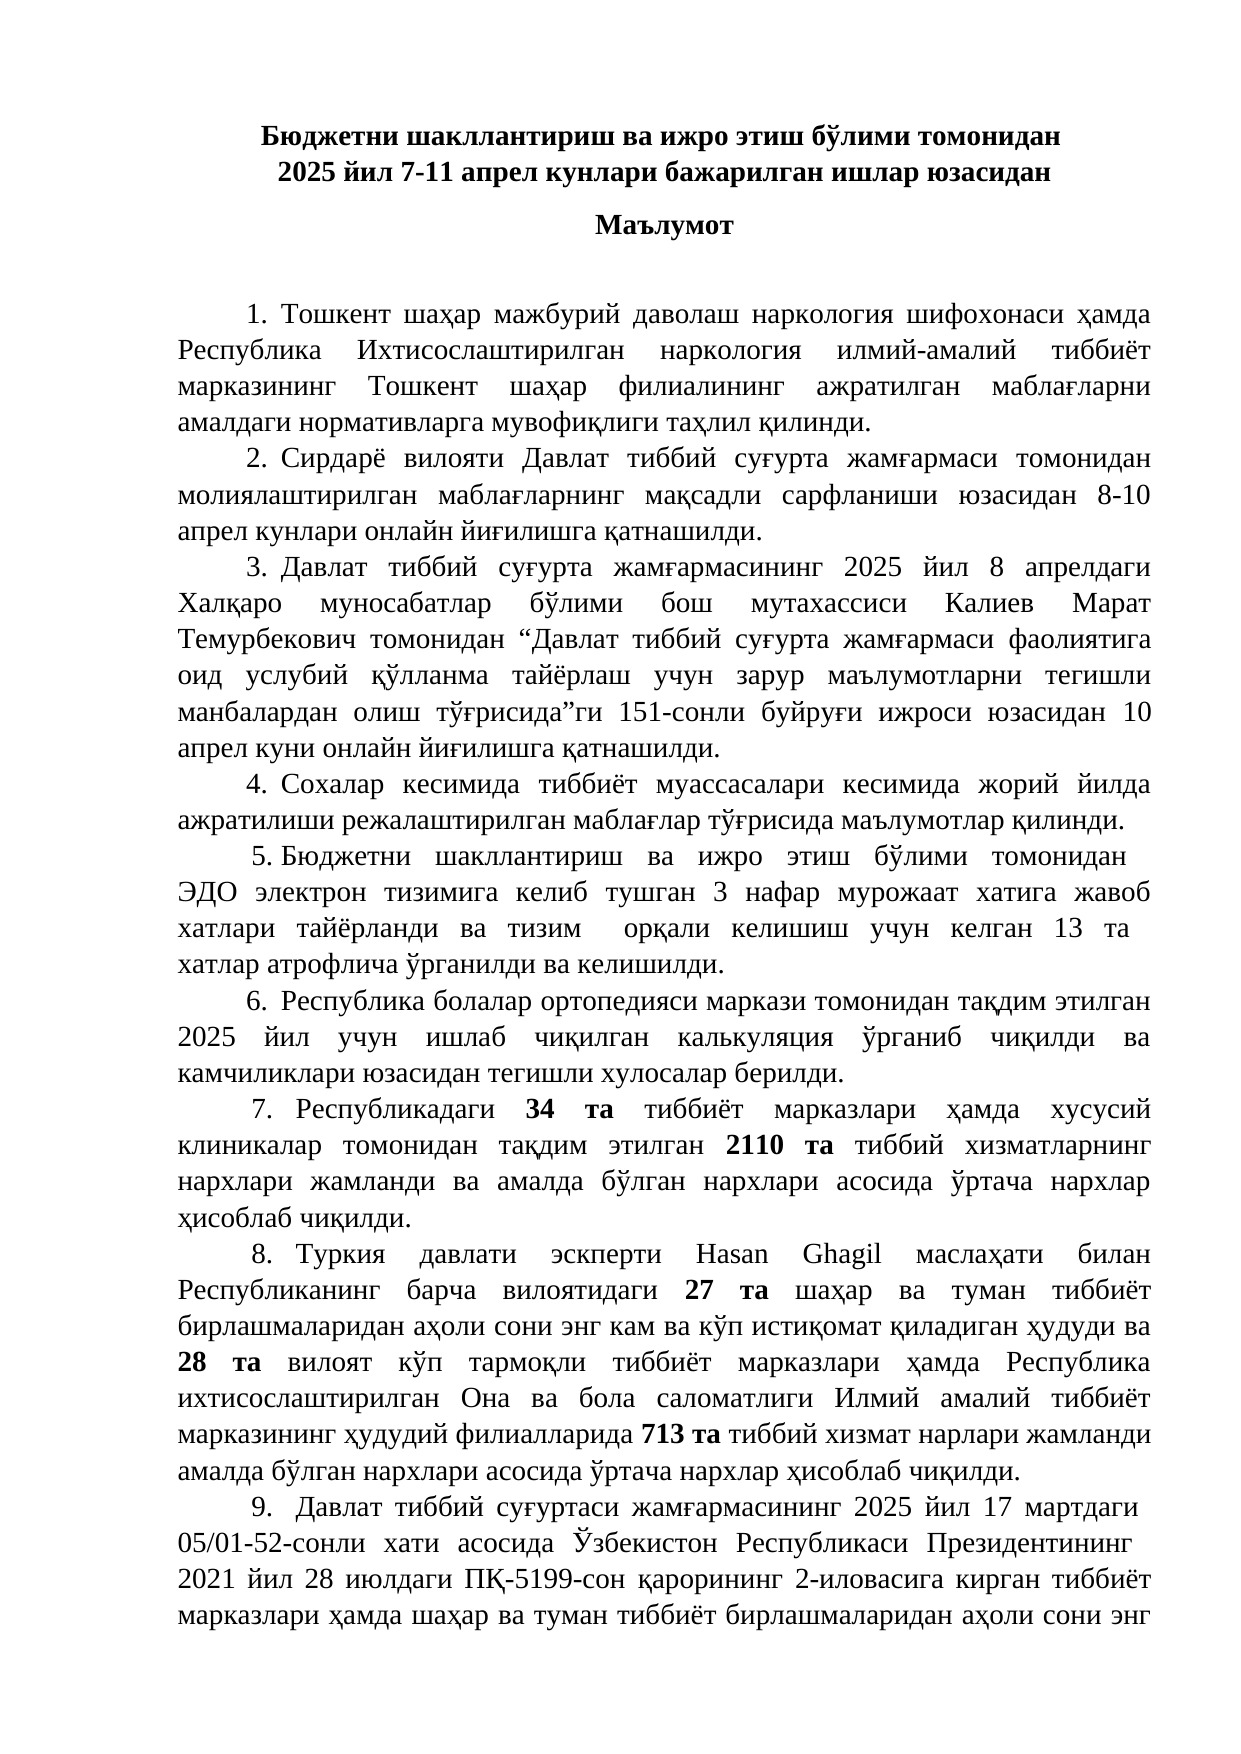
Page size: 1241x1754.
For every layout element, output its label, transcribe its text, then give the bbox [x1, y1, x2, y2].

list Тошкент шаҳар мажбурий даволаш наркология шифохонаси ҳамда Республика Ихтисослаштирилган наркология илмий-амалий тиббиёт марказининг Тошкент шаҳар филиалининг ажратилган маблағларни амалдаги нормативларга мувофиқлиги таҳлил қилинди. [177, 296, 1152, 438]
text Маълумот [177, 207, 1152, 241]
list Сирдарё вилояти Давлат тиббий суғурта жамғармаси томонидан молиялаштирилган маблағларнинг мақсадли сарфланиши юзасидан 8-10 апрел кунлари онлайн йиғилишга қатнашилди. [177, 441, 1152, 546]
list Туркия давлати эскперти Hasan Ghagil маслаҳати билан Республиканинг барча вилоятидаги 27 та шаҳар ва туман тиббиёт бирлашмаларидан аҳоли сони энг кам ва кўп истиқомат қиладиган ҳудуди ва 28 та вилоят кўп тармоқли тиббиёт марказлари ҳамда Республика ихтисослаштирилган Она ва бола саломатлиги Илмий амалий тиббиёт марказининг ҳудудий филиалларида 713 та тиббий хизмат нарлари жамланди амалда бўлган нархлари асосида ўртача нархлар ҳисоблаб чиқилди. [177, 1236, 1152, 1486]
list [177, 1489, 1152, 1631]
list Давлат тиббий суғурта жамғармасининг 2025 йил 8 апрелдаги Халқаро муносабатлар бўлими бош мутахассиси Калиев Марат Темурбекович томонидан “Давлат тиббий суғурта жамғармаси фаолиятига оид услубий қўлланма тайёрлаш учун зарур маълумотларни тегишли манбалардан олиш тўғрисида”ги 151-сонли буйруғи ижроси юзасидан 10 апрел куни онлайн йиғилишга қатнашилди. [177, 549, 1152, 763]
text Бюджетни шакллантириш ва ижро этиш бўлими томонидан 2025 йил 7-11 апрел кунлари бажарилган ишлар юзасидан [177, 118, 1152, 188]
list Республикадаги 34 та тиббиёт марказлари ҳамда хусусий клиникалар томонидан тақдим этилган 2110 та тиббий хизматларнинг нархлари жамланди ва амалда бўлган нархлари асосида ўртача нархлар ҳисоблаб чиқилди. [177, 1091, 1152, 1233]
list Сохалар кесимида тиббиёт муассасалари кесимида жорий йилда ажратилиши режалаштирилган маблағлар тўғрисида маълумотлар қилинди. [177, 766, 1152, 836]
list Республика болалар ортопедияси маркази томонидан тақдим этилган 2025 йил учун ишлаб чиқилган калькуляция ўрганиб чиқилди ва камчиликлари юзасидан тегишли хулосалар берилди. [177, 983, 1152, 1089]
list Бюджетни шакллантириш ва ижро этиш бўлими томонидан ЭДО электрон тизимига келиб тушган 3 нафар мурожаат хатига жавоб хатлари тайёрланди ва тизим орқали келишиш учун келган 13 та хатлар атрофлича ўрганилди ва келишилди. [177, 838, 1152, 980]
